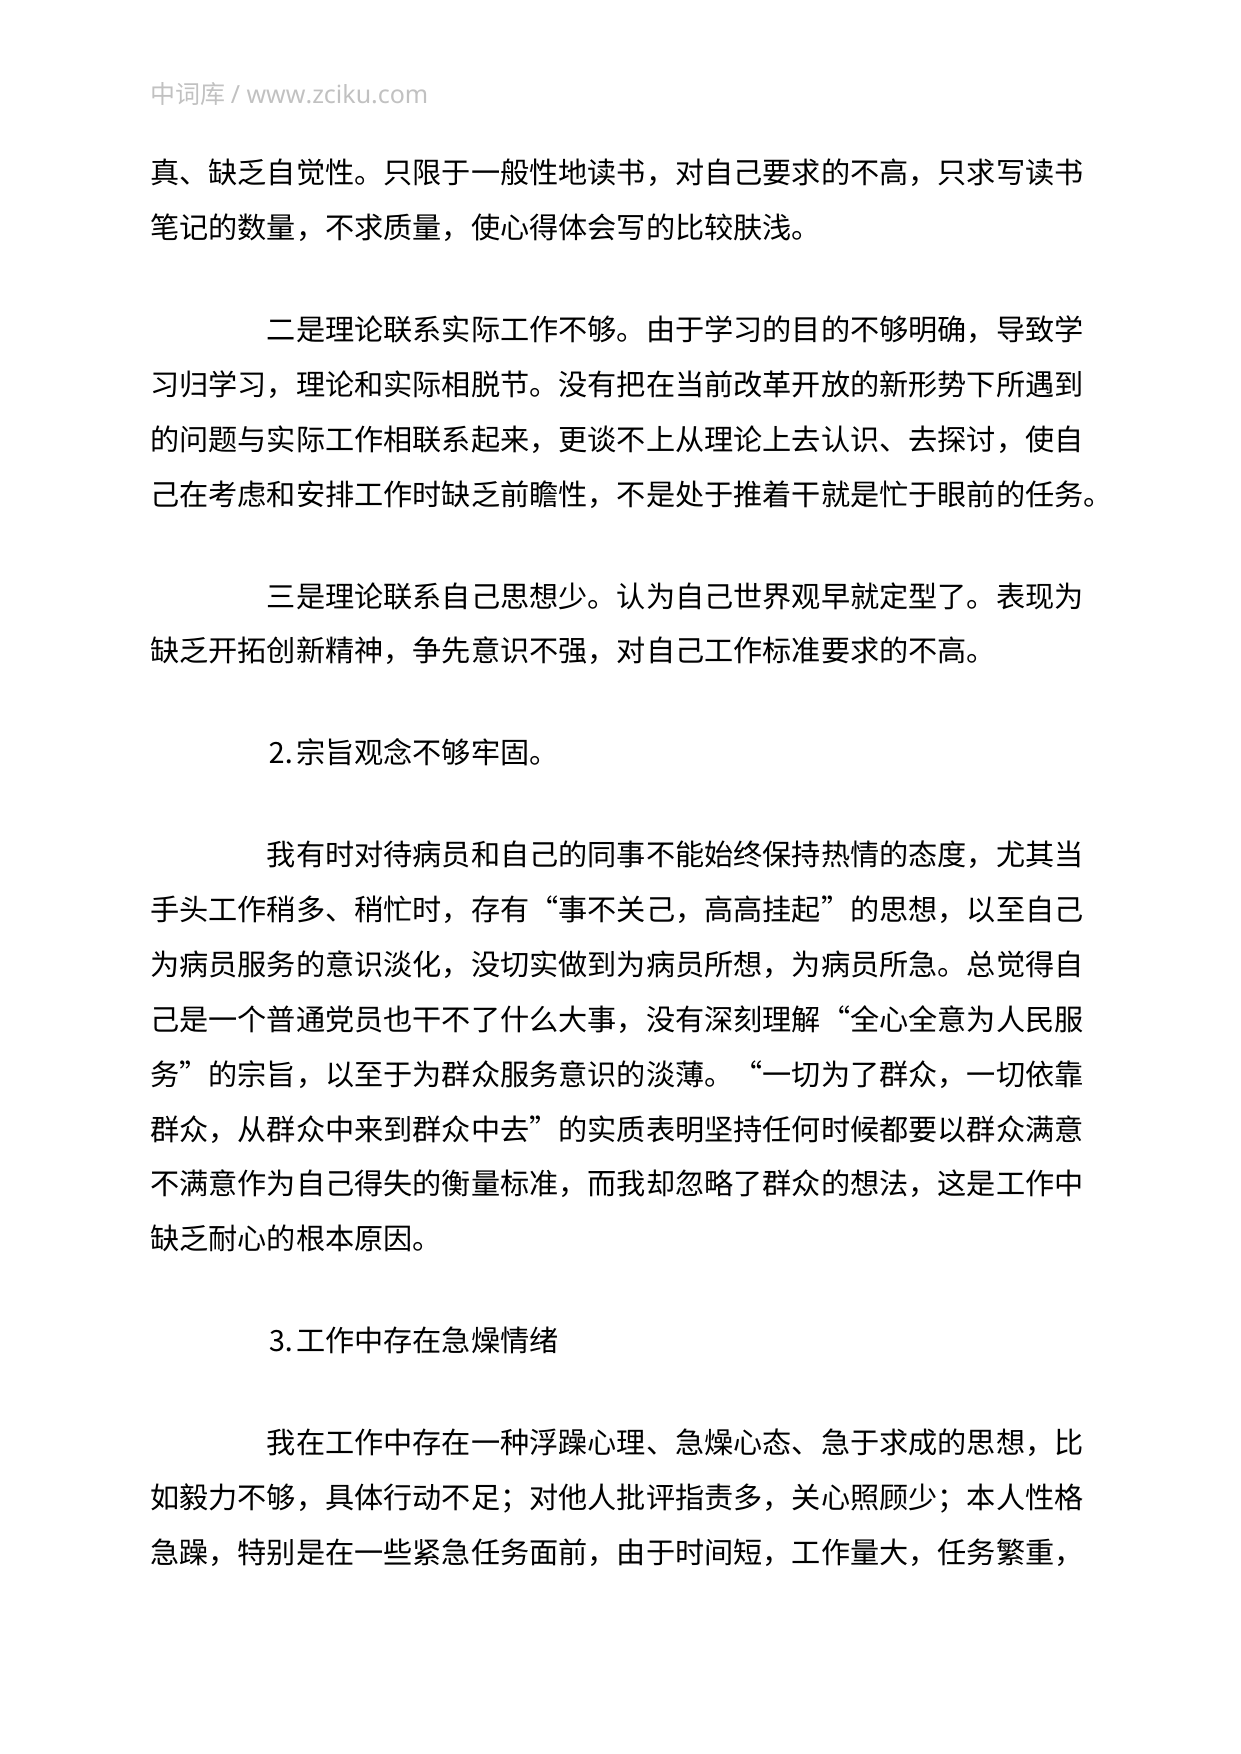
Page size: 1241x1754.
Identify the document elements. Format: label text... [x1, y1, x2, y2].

text ⒊工作中存在急燥情绪 [150, 1318, 1090, 1360]
text 二是理论联系实际工作不够。由于学习的目的不够明确，导致学习归学习，理论和实际相脱节。没有把在当前改革开放的新形势下所遇到的问题与实际工作相联系起来，更谈不上从理论上去认识、去探讨，使自己在考虑和安排工作时缺乏前瞻性，不是处于推着干就是忙于眼前的任务。 [150, 307, 1090, 514]
text ⒉宗旨观念不够牢固。 [150, 730, 1090, 772]
text 我有时对待病员和自己的同事不能始终保持热情的态度，尤其当手头工作稍多、稍忙时，存有“事不关己，高高挂起”的思想，以至自己为病员服务的意识淡化，没切实做到为病员所想，为病员所急。总觉得自己是一个普通党员也干不了什么大事，没有深刻理解“全心全意为人民服务”的宗旨，以至于为群众服务意识的淡薄。“一切为了群众，一切依靠群众，从群众中来到群众中去”的实质表明坚持任何时候都要以群众满意不满意作为自己得失的衡量标准，而我却忽略了群众的想法，这是工作中缺乏耐心的根本原因。 [150, 832, 1090, 1258]
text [150, 1419, 1090, 1571]
text 三是理论联系自己思想少。认为自己世界观早就定型了。表现为缺乏开拓创新精神，争先意识不强，对自己工作标准要求的不高。 [150, 573, 1090, 670]
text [150, 150, 1090, 247]
